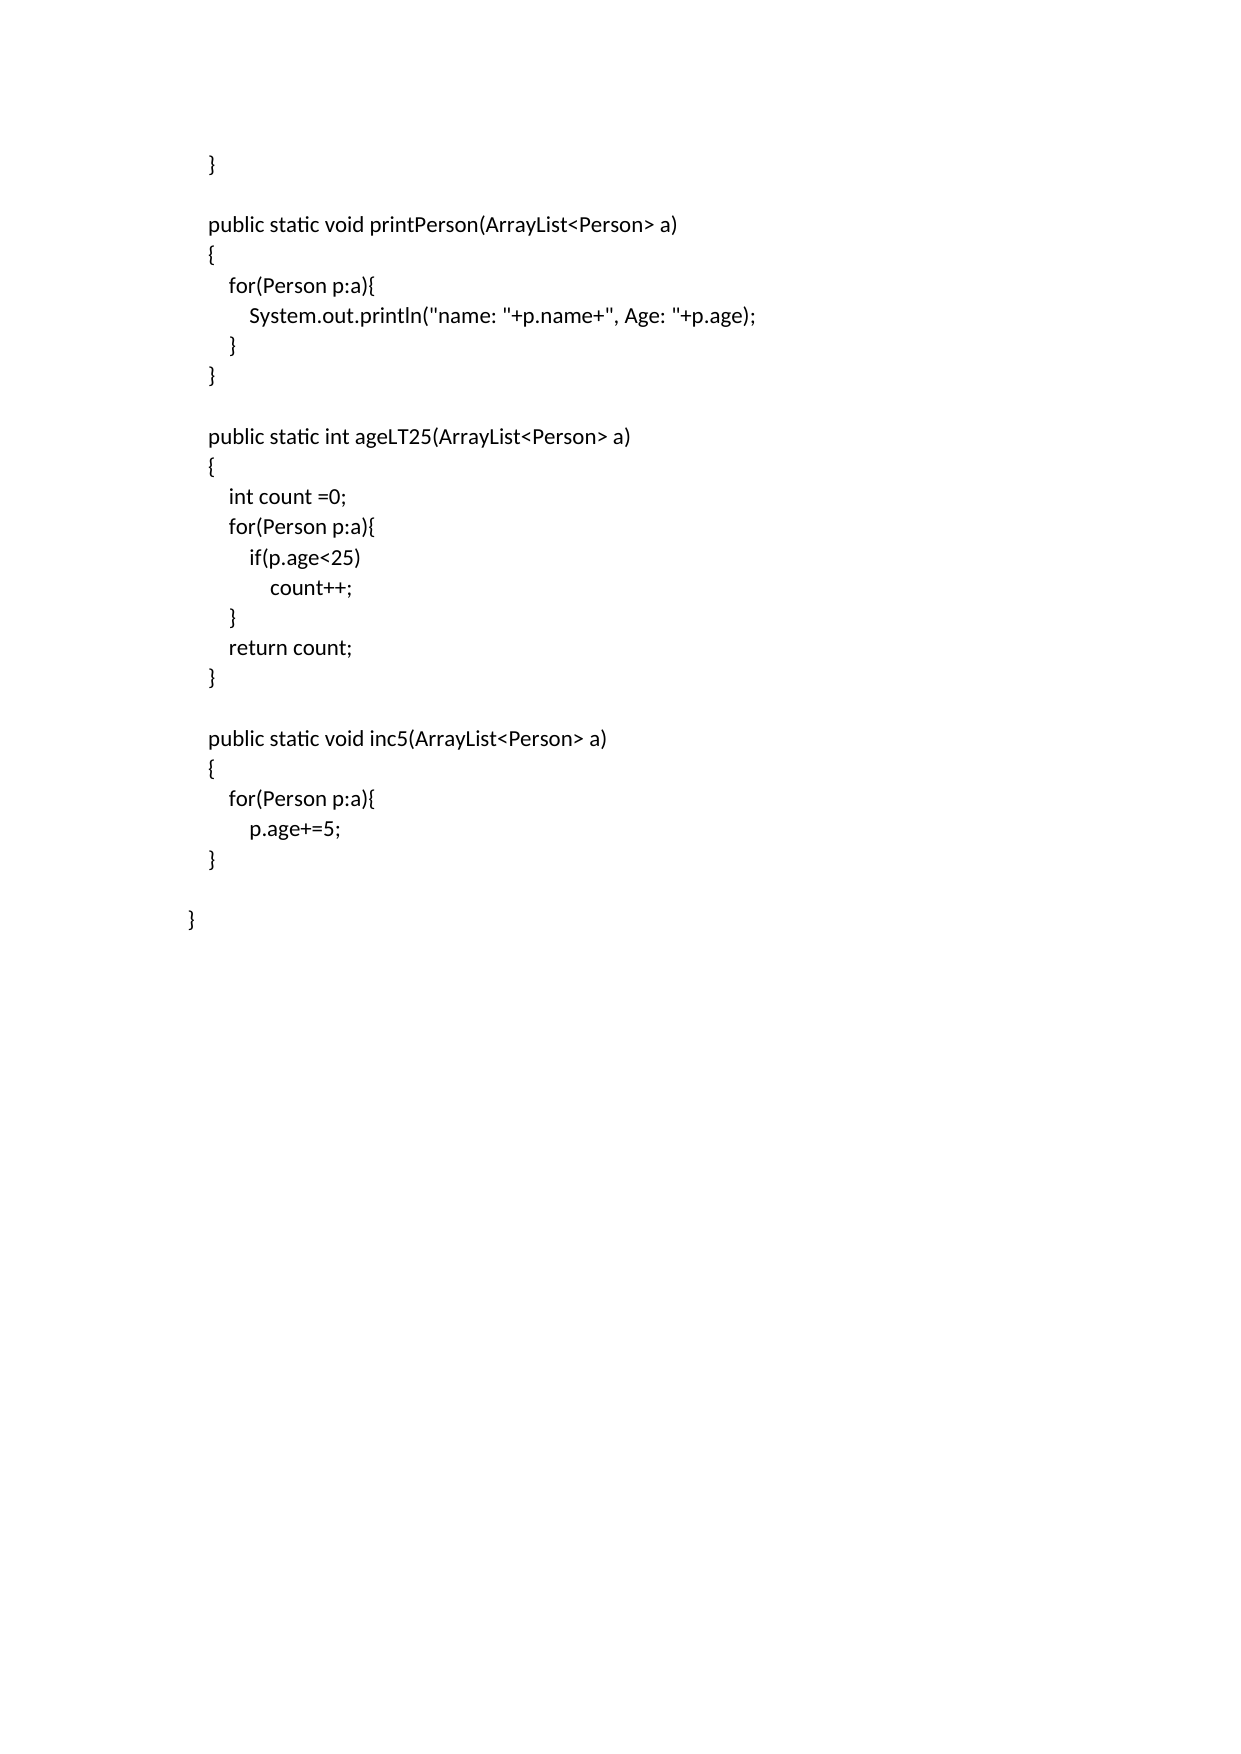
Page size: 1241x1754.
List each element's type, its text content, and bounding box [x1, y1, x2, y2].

text public static void printPerson(ArrayList<Person> a) [187, 210, 1053, 238]
text } [187, 663, 1053, 692]
text } [187, 150, 1053, 178]
text for(Person p:a){ [187, 512, 1053, 541]
text } [187, 845, 1053, 873]
text } [187, 361, 1053, 389]
text count++; [187, 573, 1053, 601]
text p.age+=5; [187, 814, 1053, 843]
text if(p.age<25) [187, 543, 1053, 571]
text { [187, 452, 1053, 480]
text for(Person p:a){ [187, 271, 1053, 299]
text return count; [187, 633, 1053, 661]
text { [187, 754, 1053, 782]
text } [187, 905, 1053, 933]
text { [187, 241, 1053, 269]
text System.out.println("name: "+p.name+", Age: "+p.age); [187, 301, 1053, 329]
text int count =0; [187, 482, 1053, 510]
text public static void inc5(ArrayList<Person> a) [187, 724, 1053, 752]
text } [187, 331, 1053, 359]
text public static int ageLT25(ArrayList<Person> a) [187, 422, 1053, 450]
text } [187, 603, 1053, 631]
text for(Person p:a){ [187, 784, 1053, 812]
